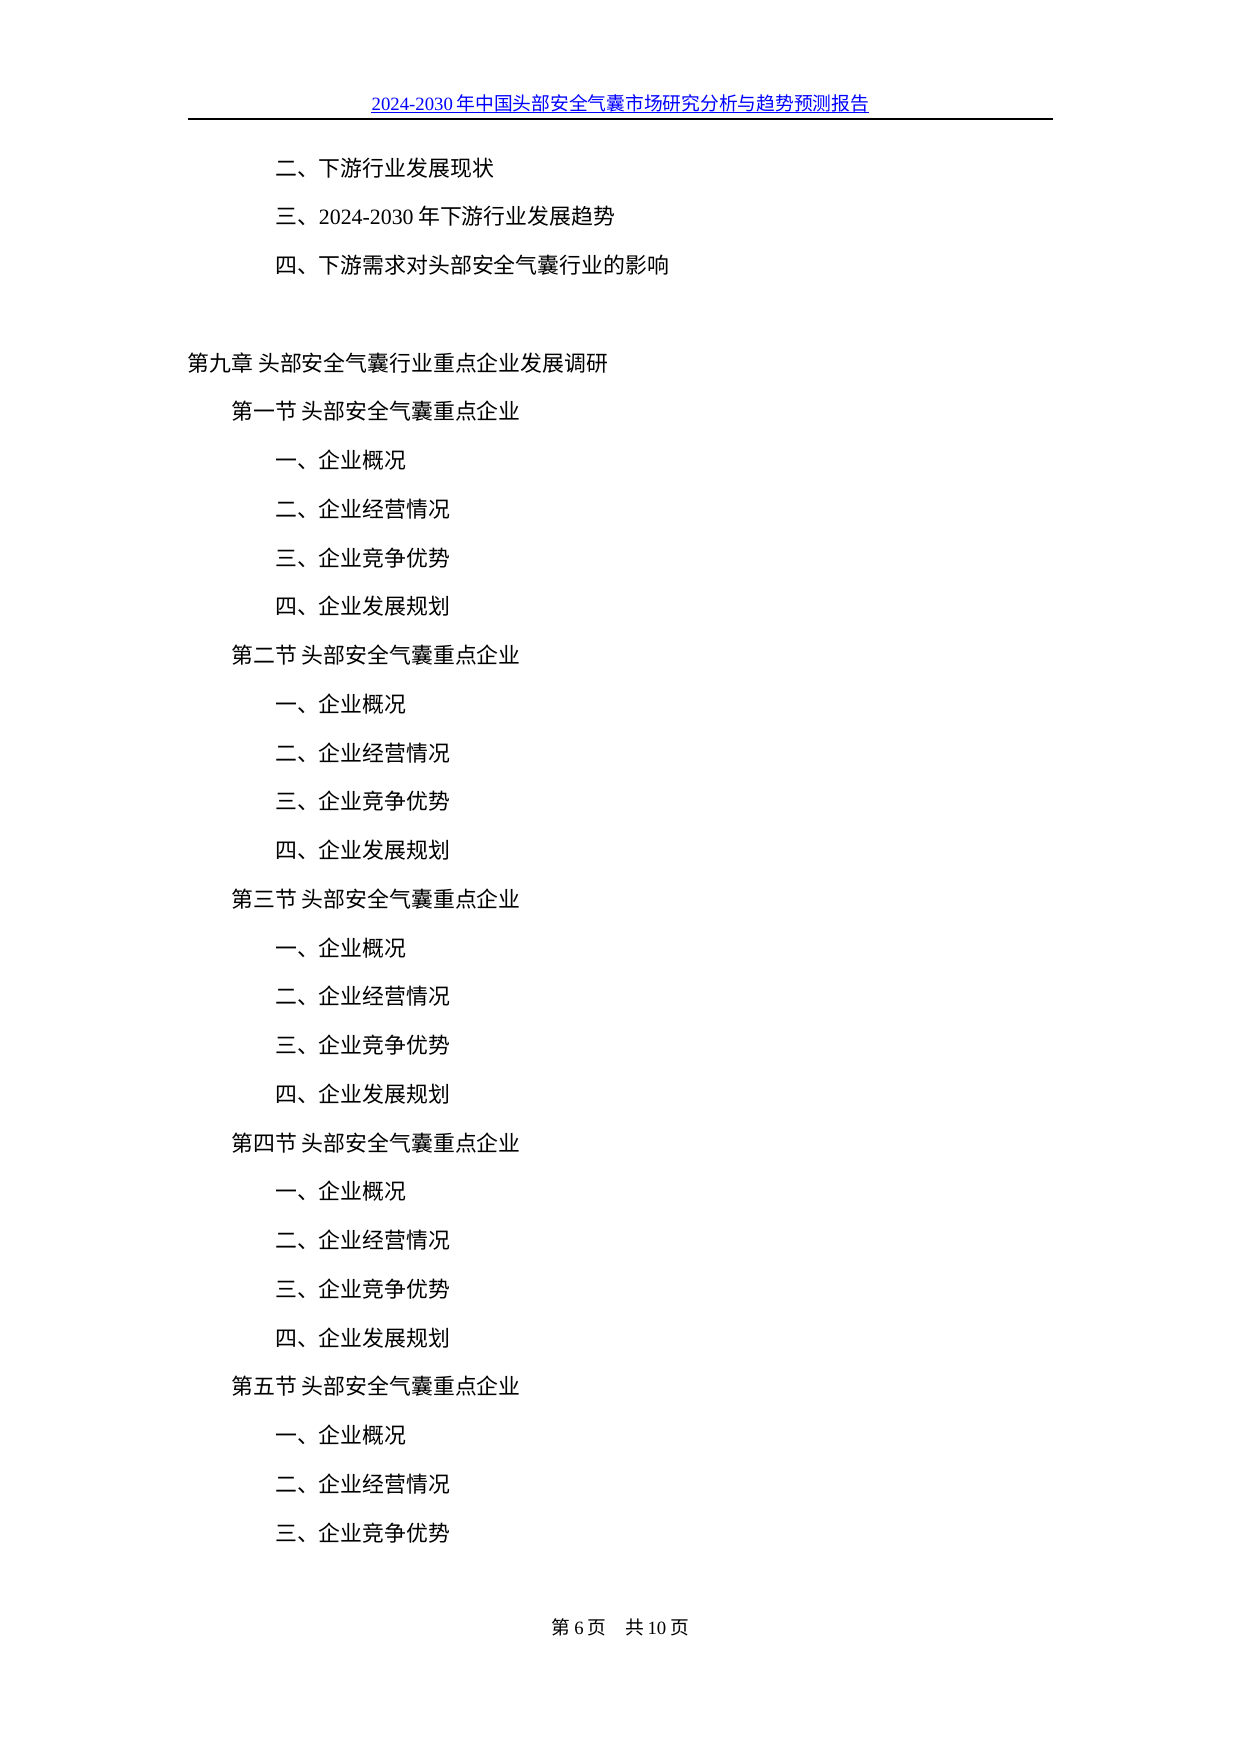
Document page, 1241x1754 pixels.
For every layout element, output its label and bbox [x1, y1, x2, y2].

text [187, 150, 1053, 1548]
